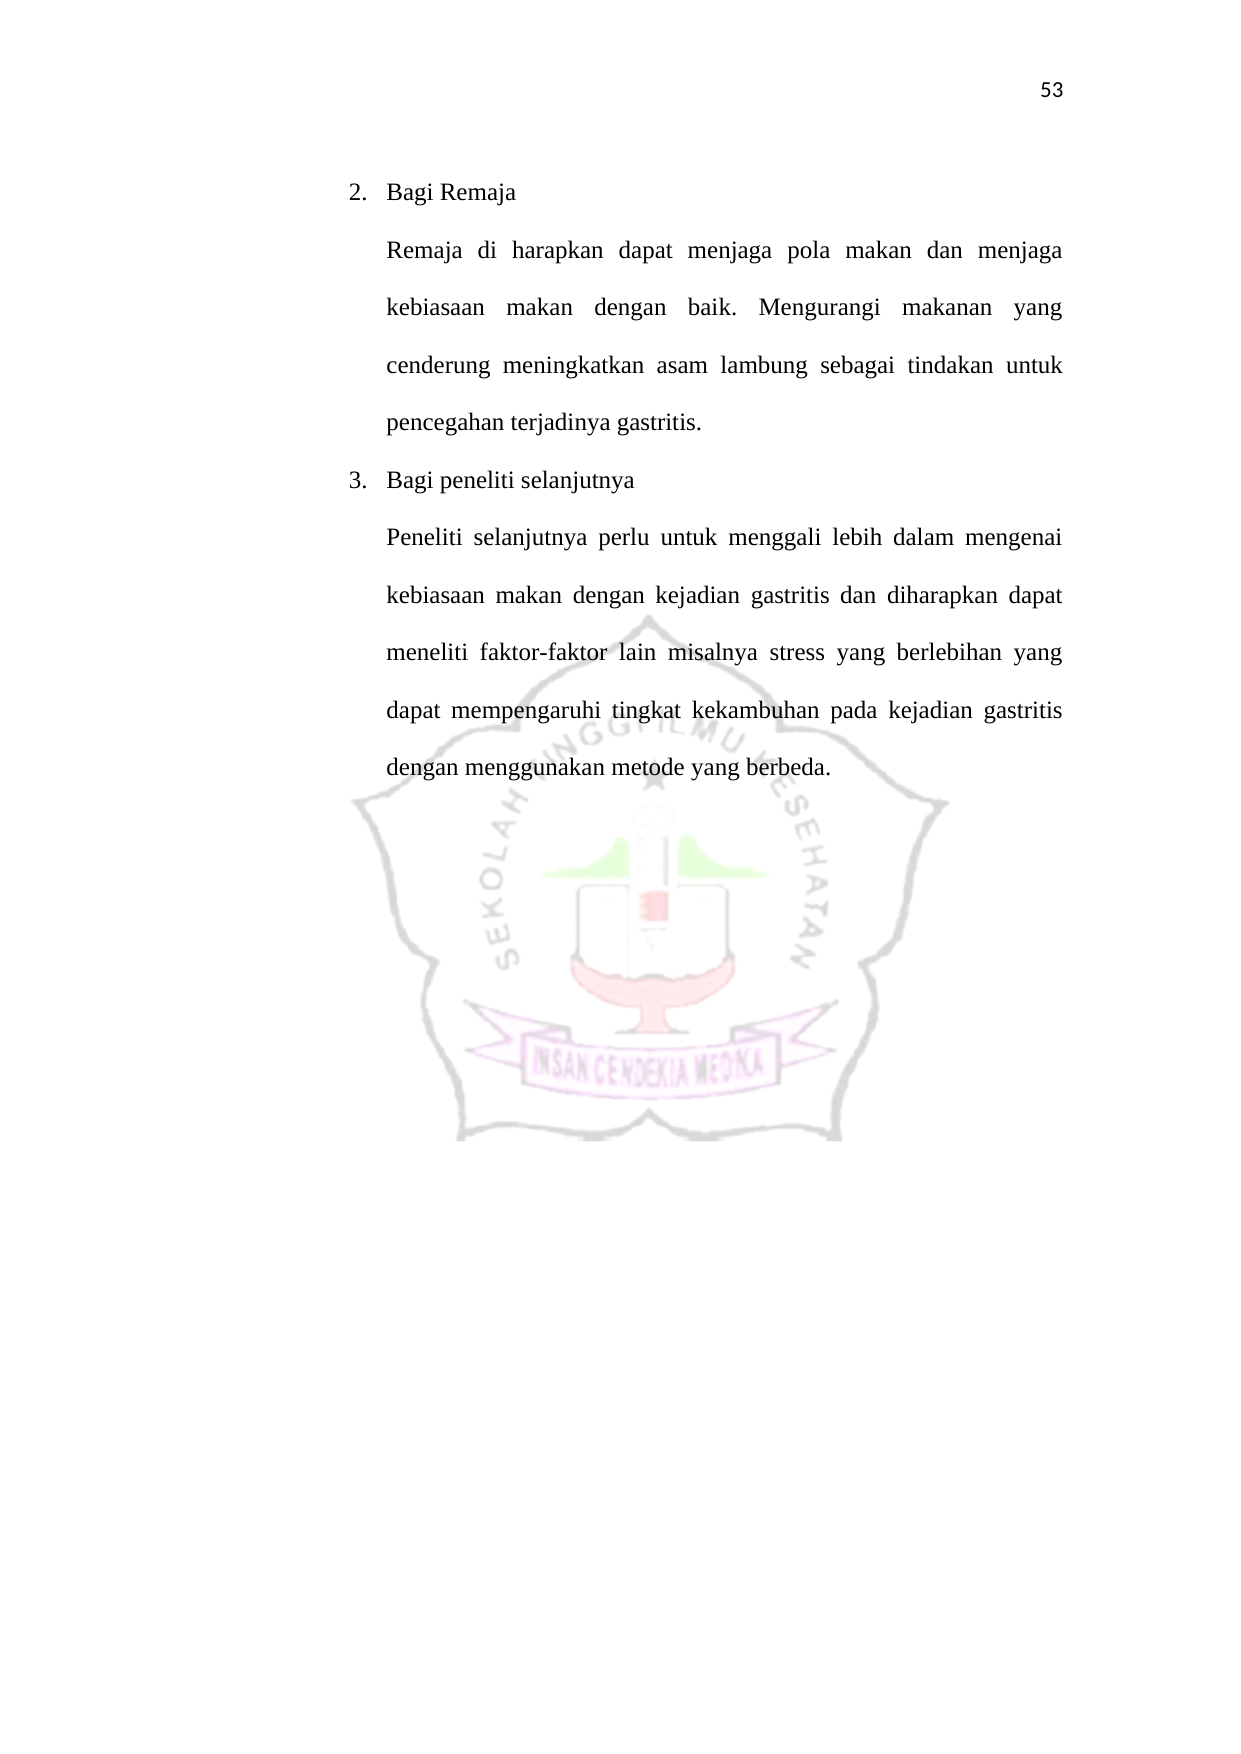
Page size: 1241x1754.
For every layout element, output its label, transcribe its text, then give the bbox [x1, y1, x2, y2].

list Remaja di harapkan dapat menjaga pola makan dan menjaga kebiasaan makan dengan baik. Mengurangi makanan yang cenderung meningkatkan asam lambung sebagai tindakan untuk pencegahan terjadinya gastritis. [386, 235, 1063, 436]
list Bagi peneliti selanjutnya [349, 465, 1063, 493]
list Peneliti selanjutnya perlu untuk menggali lebih dalam mengenai kebiasaan makan dengan kejadian gastritis dan diharapkan dapat meneliti faktor-faktor lain misalnya stress yang berlebihan yang dapat mempengaruhi tingkat kekambuhan pada kejadian gastritis dengan menggunakan metode yang berbeda. [386, 522, 1063, 781]
list Bagi Remaja [349, 177, 1063, 206]
